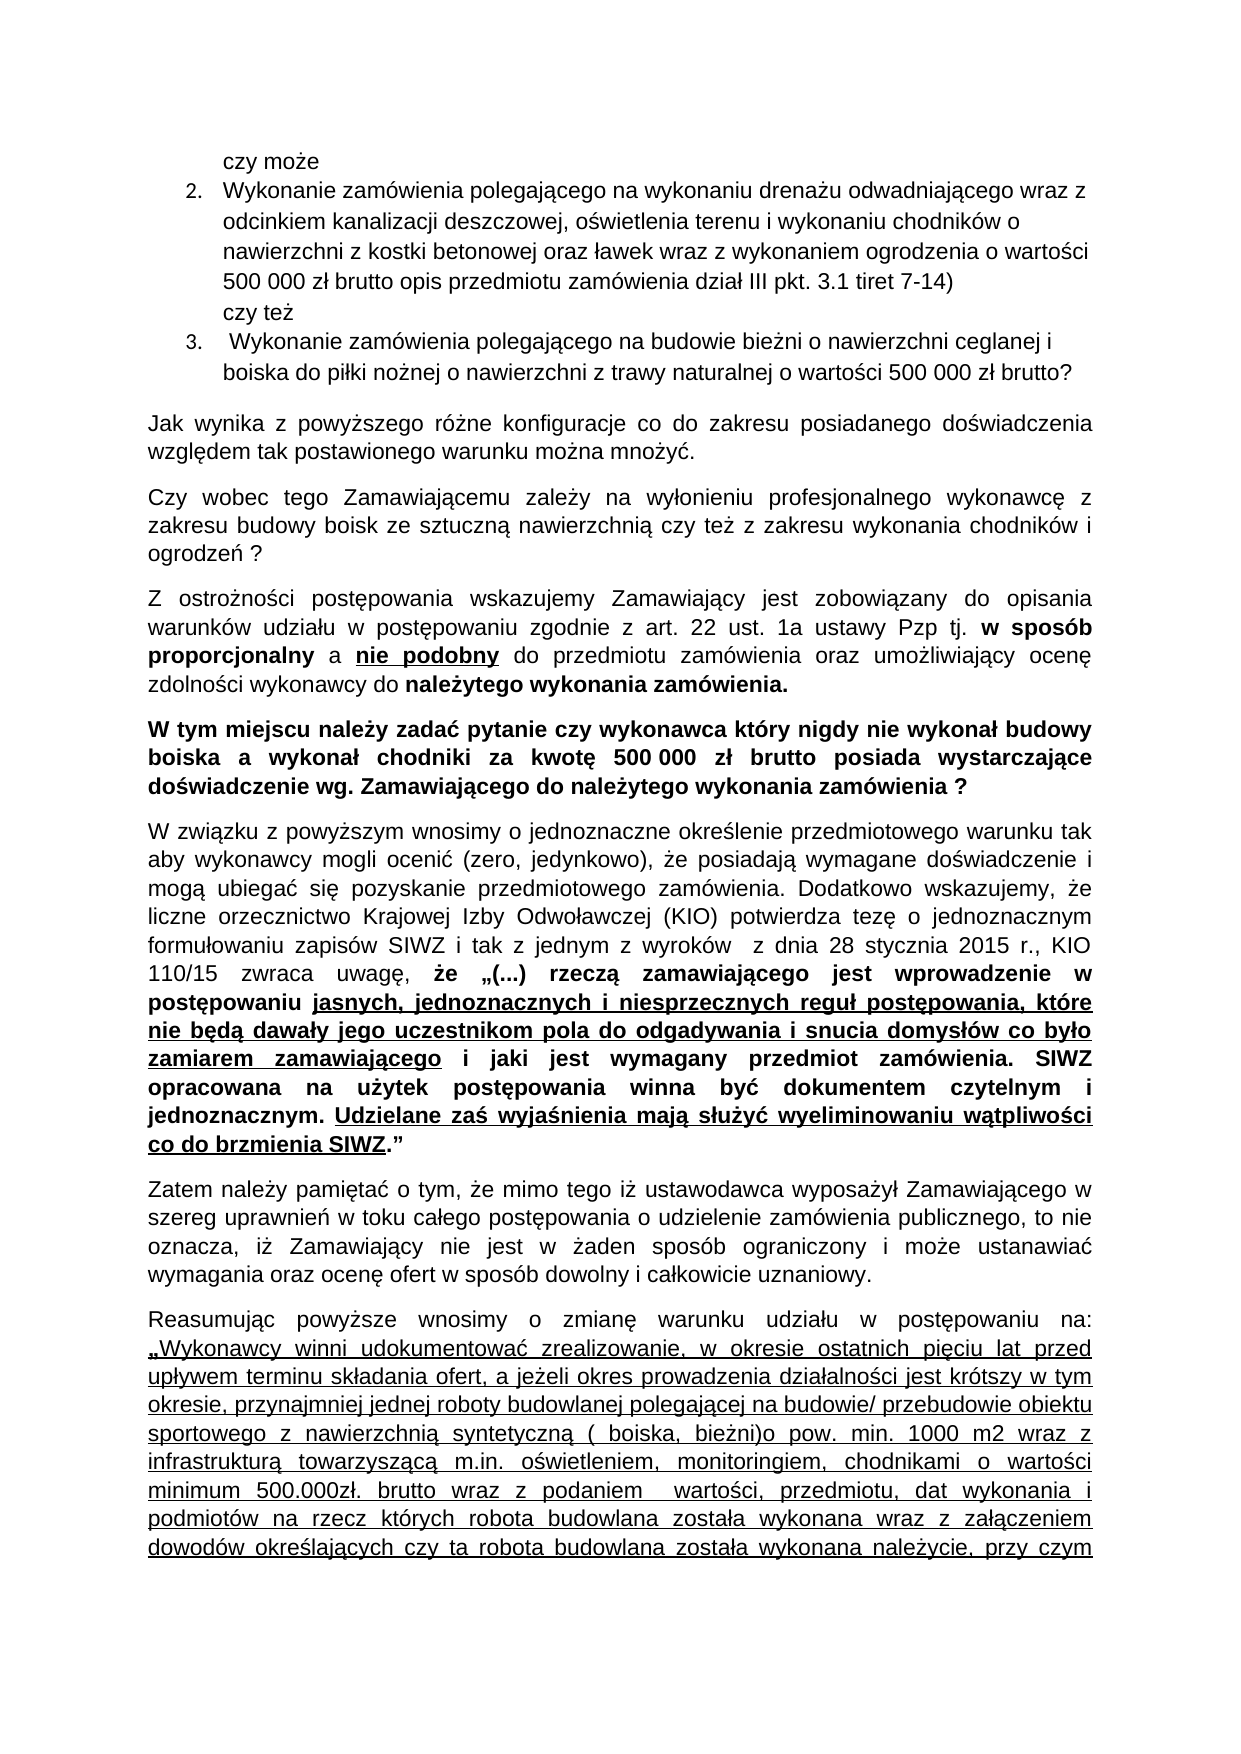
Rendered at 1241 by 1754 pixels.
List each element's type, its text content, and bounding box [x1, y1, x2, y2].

list Wykonanie zamówienia polegającego na wykonaniu drenażu odwadniającego wraz z odcinkiem kanalizacji deszczowej, oświetlenia terenu i wykonaniu chodników o nawierzchni z kostki betonowej oraz ławek wraz z wykonaniem ogrodzenia o wartości 500 000 zł brutto opis przedmiotu zamówienia dział III pkt. 3.1 tiret 7-14) [185, 176, 1093, 295]
text W tym miejscu należy zadać pytanie czy wykonawca który nigdy nie wykonał budowy boiska a wykonał chodniki za kwotę 500 000 zł brutto posiada wystarczające doświadczenie wg. Zamawiającego do należytego wykonania zamówienia ? [148, 716, 1093, 799]
list Wykonanie zamówienia polegającego na budowie bieżni o nawierzchni ceglanej i boiska do piłki nożnej o nawierzchni z trawy naturalnej o wartości 500 000 zł brutto? [185, 327, 1093, 385]
text Zatem należy pamiętać o tym, że mimo tego iż ustawodawca wyposażył Zamawiającego w szereg uprawnień w toku całego postępowania o udzielenie zamówienia publicznego, to nie oznacza, iż Zamawiający nie jest w żaden sposób ograniczony i może ustanawiać wymagania oraz ocenę ofert w sposób dowolny i całkowicie uznaniowy. [148, 1176, 1093, 1287]
text W związku z powyższym wnosimy o jednoznaczne określenie przedmiotowego warunku tak aby wykonawcy mogli ocenić (zero, jedynkowo), że posiadają wymagane doświadczenie i mogą ubiegać się pozyskanie przedmiotowego zamówienia. Dodatkowo wskazujemy, że liczne orzecznictwo Krajowej Izby Odwoławczej (KIO) potwierdza tezę o jednoznacznym formułowaniu zapisów SIWZ i tak z jednym z wyroków z dnia 28 stycznia 2015 r., KIO 110/15 zwraca uwagę, że „(...) rzeczą zamawiającego jest wprowadzenie w postępowaniu jasnych, jednoznacznych i niesprzecznych reguł postępowania, które nie będą dawały jego uczestnikom pola do odgadywania i snucia domysłów co było zamiarem zamawiającego i jaki jest wymagany przedmiot zamówienia. SIWZ opracowana na użytek postępowania winna być dokumentem czytelnym i jednoznacznym. Udzielane zaś wyjaśnienia mają służyć wyeliminowaniu wątpliwości co do brzmienia SIWZ.” [148, 818, 1093, 1157]
text Czy wobec tego Zamawiającemu zależy na wyłonieniu profesjonalnego wykonawcę z zakresu budowy boisk ze sztuczną nawierzchnią czy też z zakresu wykonania chodników i ogrodzeń ? [148, 483, 1093, 567]
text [148, 1529, 1093, 1556]
text Jak wynika z powyższego różne konfiguracje co do zakresu posiadanego doświadczenia względem tak postawionego warunku można mnożyć. [148, 410, 1093, 465]
list czy też [223, 298, 1093, 325]
text Z ostrożności postępowania wskazujemy Zamawiający jest zobowiązany do opisania warunków udziału w postępowaniu zgodnie z art. 22 ust. 1a ustawy Pzp tj. w sposób proporcjonalny a nie podobny do przedmiotu zamówienia oraz umożliwiający ocenę zdolności wykonawcy do należytego wykonania zamówienia. [148, 585, 1093, 697]
list czy może [223, 148, 1093, 174]
